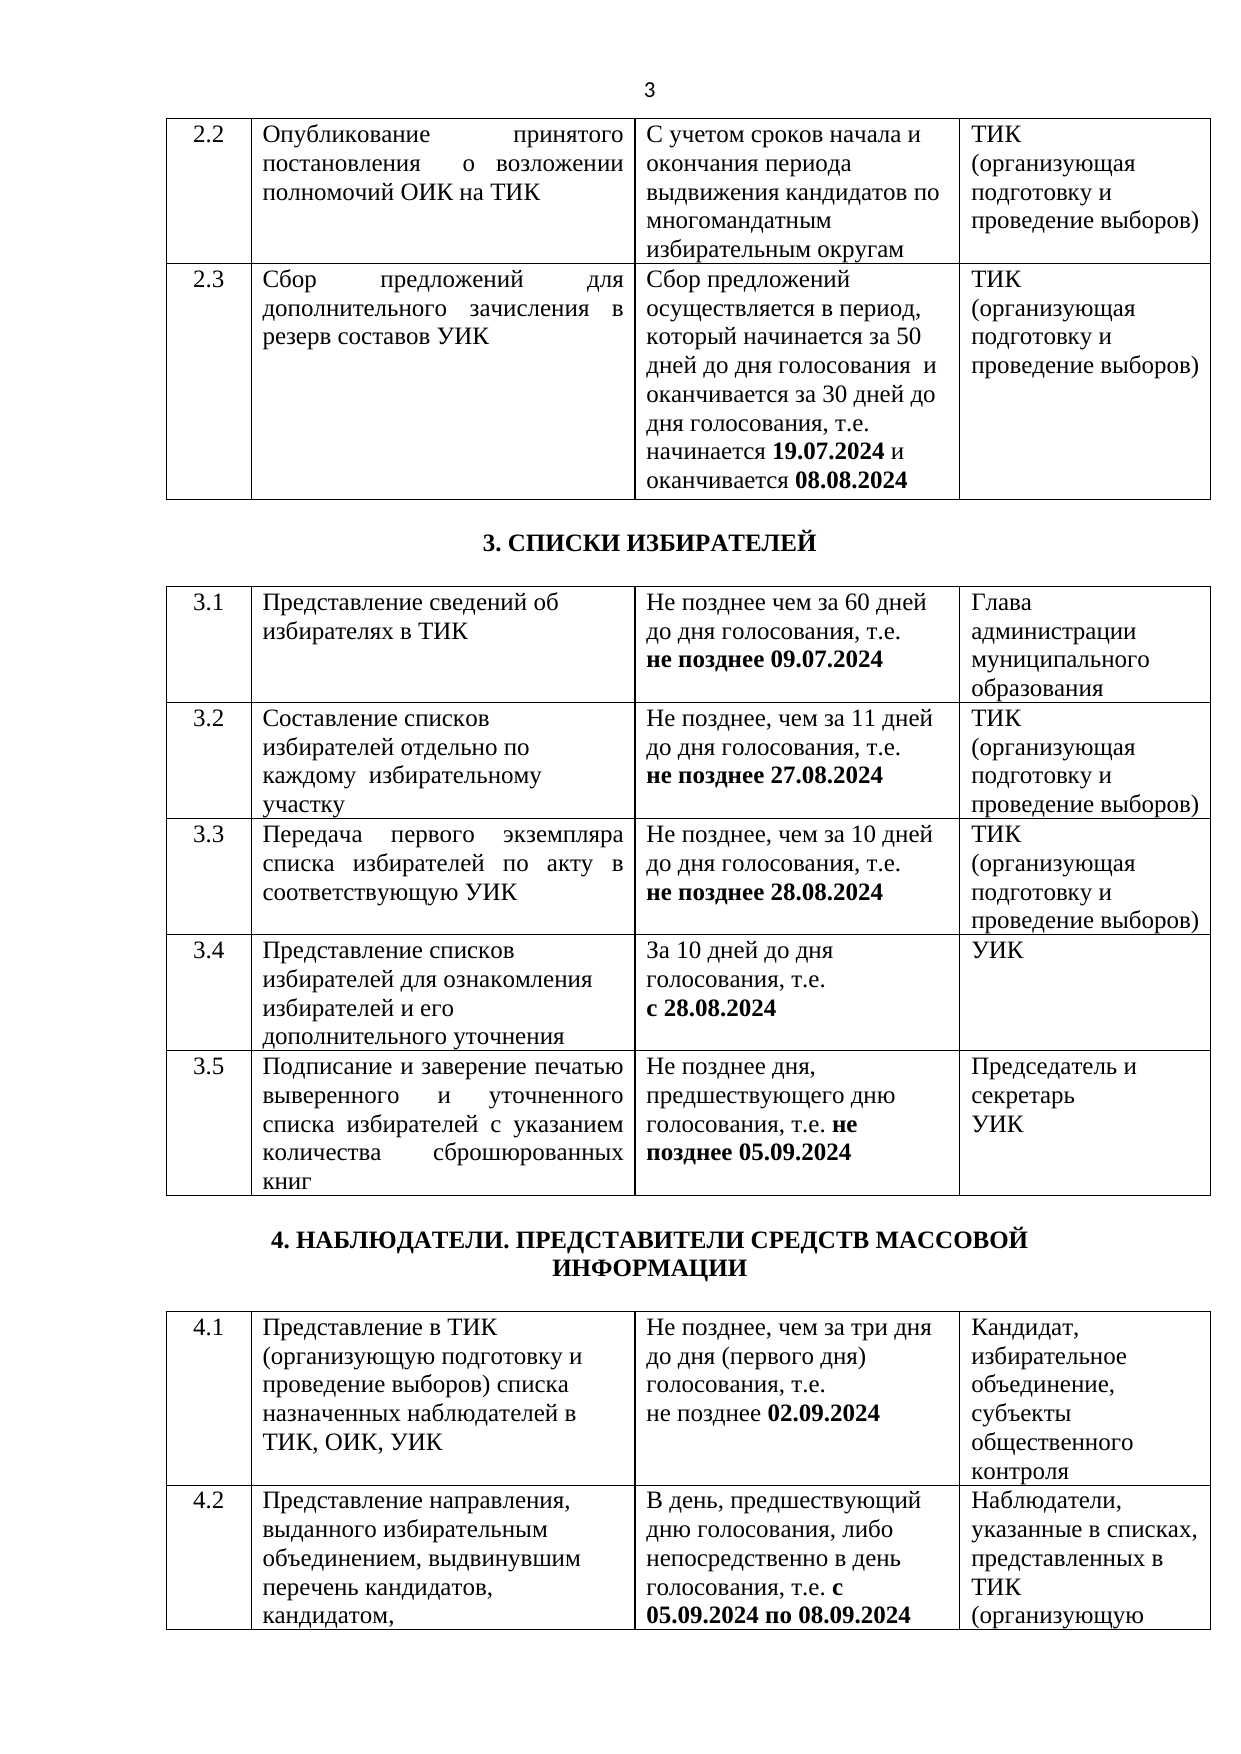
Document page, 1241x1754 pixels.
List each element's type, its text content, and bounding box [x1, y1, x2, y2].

table_cell 3.4 [167, 935, 251, 1050]
table_cell Председатель и секретарь УИК [960, 1051, 1210, 1195]
table_cell ТИК (организующая подготовку и проведение выборов) [960, 703, 1210, 818]
table_cell 3.3 [167, 819, 251, 934]
table_cell 4.2 [167, 1486, 251, 1629]
table_cell Сбор предложений для дополнительного зачисления в резерв составов УИК [252, 264, 634, 499]
table_cell За 10 дней до дня голосования, т.е. с 28.08.2024 [636, 935, 959, 1050]
table_cell ТИК (организующая подготовку и проведение выборов) [960, 119, 1210, 263]
table_header Кандидат, избирательное объединение, субъекты общественного контроля [960, 1312, 1210, 1484]
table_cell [960, 1486, 1210, 1629]
table_header Не позднее, чем за три дня до дня (первого дня) голосования, т.е. не позднее 02.09.2024 [636, 1312, 959, 1484]
table_cell Подписание и заверение печатью выверенного и уточненного списка избирателей с указанием количества сброшюрованных книг [252, 1051, 634, 1195]
table_cell Составление списков избирателей отдельно по каждому избирательному участку [252, 703, 634, 818]
table_cell 3.2 [167, 703, 251, 818]
table_cell Передача первого экземпляра списка избирателей по акту в соответствующую УИК [252, 819, 634, 934]
table_cell Не позднее, чем за 11 дней до дня голосования, т.е. не позднее 27.08.2024 [636, 703, 959, 818]
table_cell Не позднее дня, предшествующего дню голосования, т.е. не позднее 05.09.2024 [636, 1051, 959, 1195]
table_cell Опубликование принятого постановления о возложении полномочий ОИК на ТИК [252, 119, 634, 263]
table_cell ТИК (организующая подготовку и проведение выборов) [960, 819, 1210, 934]
table_header Представление в ТИК (организующую подготовку и проведение выборов) списка назначенных наблюдателей в ТИК, ОИК, УИК [252, 1312, 634, 1484]
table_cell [252, 1486, 634, 1629]
table_header Представление сведений об избирателях в ТИК [252, 587, 634, 702]
table_cell УИК [960, 935, 1210, 1050]
table_cell С учетом сроков начала и окончания периода выдвижения кандидатов по многомандатным избирательным округам [636, 119, 959, 263]
table_cell 2.2 [167, 119, 251, 263]
table_cell Представление списков избирателей для ознакомления избирателей и его дополнительного уточнения [252, 935, 634, 1050]
table_header 4.1 [167, 1312, 251, 1484]
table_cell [636, 1486, 959, 1629]
text 3. СПИСКИ ИЗБИРАТЕЛЕЙ [177, 528, 1122, 557]
table_header 3.1 [167, 587, 251, 702]
table_cell 3.5 [167, 1051, 251, 1195]
table_header Не позднее чем за 60 дней до дня голосования, т.е. не позднее 09.07.2024 [636, 587, 959, 702]
table_cell 2.3 [167, 264, 251, 499]
table_cell ТИК (организующая подготовку и проведение выборов) [960, 264, 1210, 499]
table_header Глава администрации муниципального образования [960, 587, 1210, 702]
table_cell Не позднее, чем за 10 дней до дня голосования, т.е. не позднее 28.08.2024 [636, 819, 959, 934]
table_cell Сбор предложений осуществляется в период, который начинается за 50 дней до дня голосования и оканчивается за 30 дней до дня голосования, т.е. начинается 19.07.2024 и оканчивается 08.08.2024 [636, 264, 959, 499]
text 4. НАБЛЮДАТЕЛИ. ПРЕДСТАВИТЕЛИ СРЕДСТВ МАССОВОЙ ИНФОРМАЦИИ [177, 1225, 1122, 1282]
